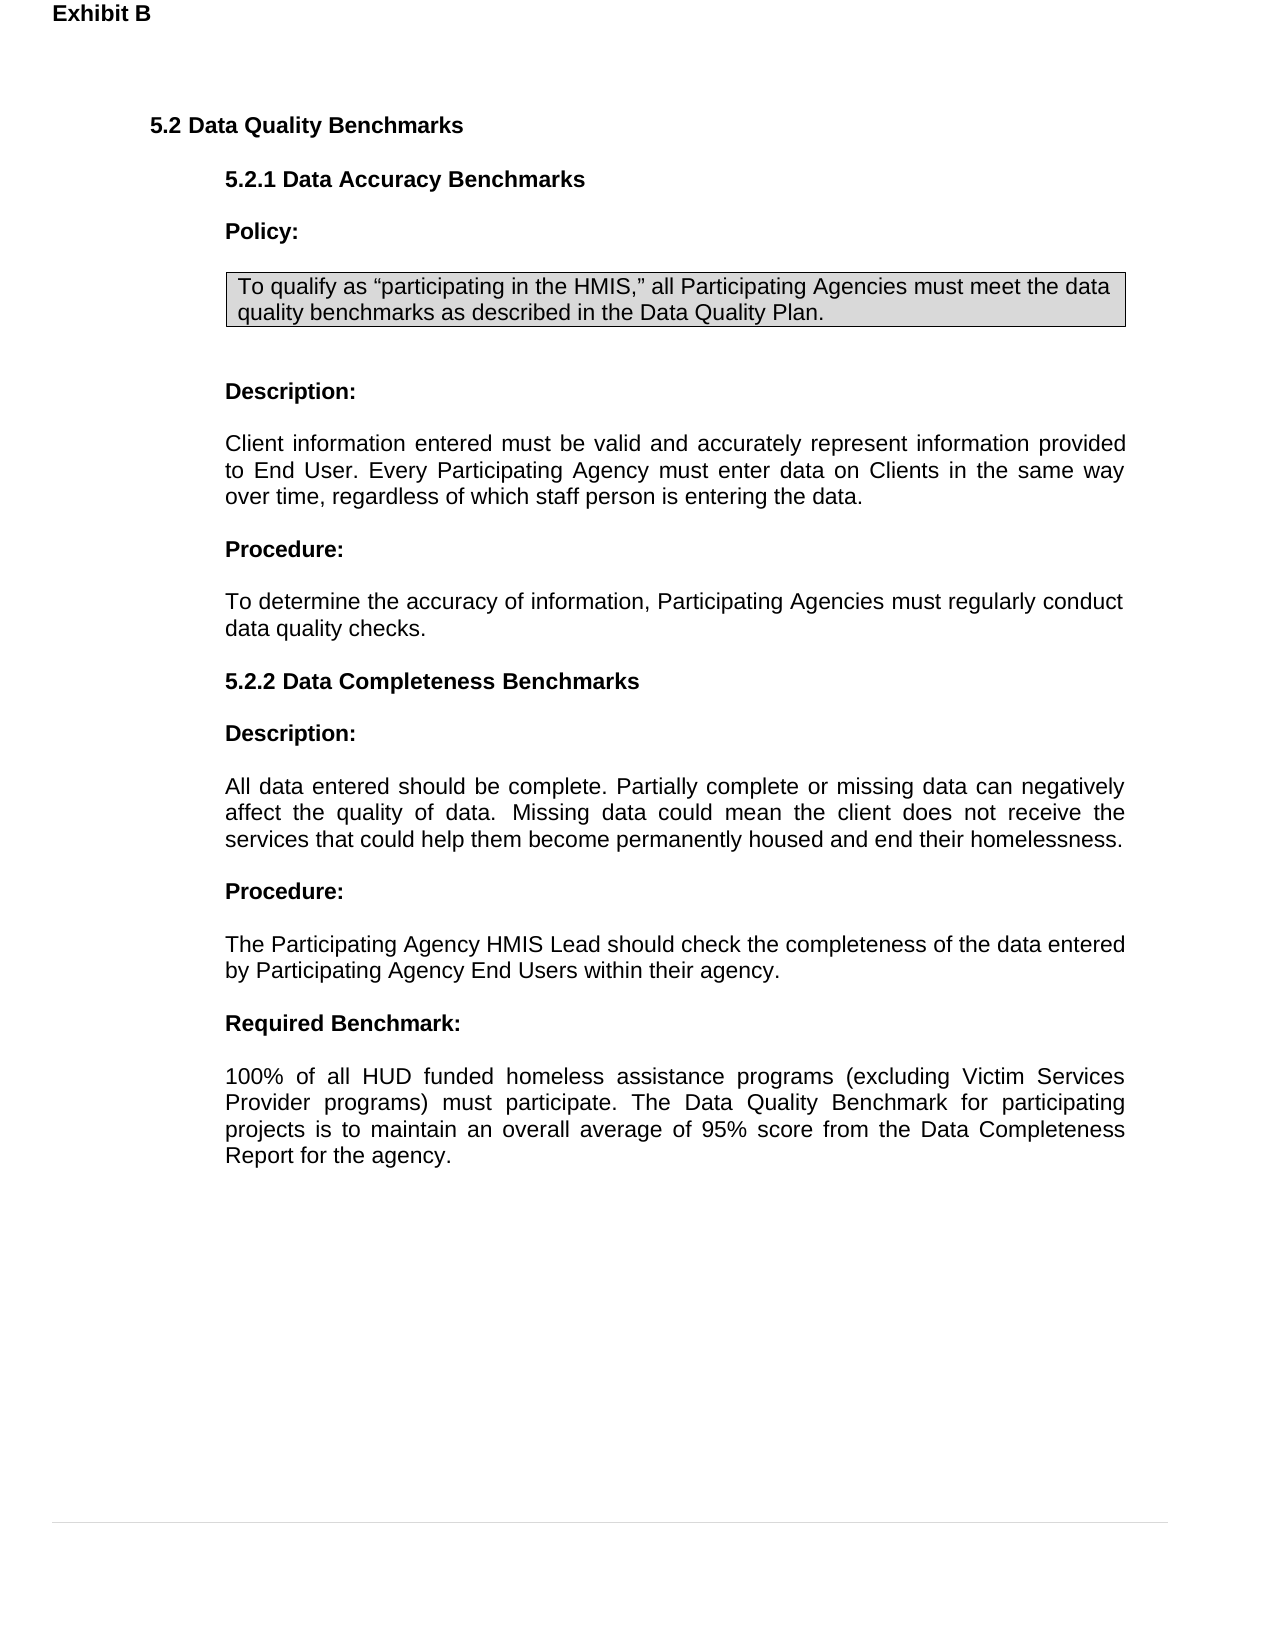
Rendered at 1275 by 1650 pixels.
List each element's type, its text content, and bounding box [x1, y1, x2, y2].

text Description: [225, 295, 1252, 404]
list Data Accuracy Benchmarks Policy: [225, 166, 586, 244]
text Client information entered must be valid and accurately represent information provided to End User. Every Participating Agency must enter data on Clients in the same way over time, regardless of which staff person is entering the data. [225, 430, 1126, 509]
text All data entered should be complete. Partially complete or missing data can negatively affect the quality of data. Missing data could mean the client does not receive the services that could help them become permanently housed and end their homelessness. [225, 773, 1126, 852]
subtitle Procedure: [225, 878, 1252, 905]
text 100% of all HUD funded homeless assistance programs (excluding Victim Services Provider programs) must participate. The Data Quality Benchmark for participating projects is to maintain an overall average of 95% score from the Data Completeness Report for the agency. [225, 1063, 1126, 1168]
text The Participating Agency HMIS Lead should check the completeness of the data entered by Participating Agency End Users within their agency. [225, 931, 1126, 984]
text To determine the accuracy of information, Participating Agencies must regularly conduct data quality checks. [225, 588, 1123, 641]
subtitle Required Benchmark: [225, 1010, 1252, 1037]
subtitle Procedure: [225, 536, 1252, 562]
subtitle Data Completeness Benchmarks Description: [225, 668, 639, 747]
subtitle Data Quality Benchmarks [150, 112, 1252, 139]
